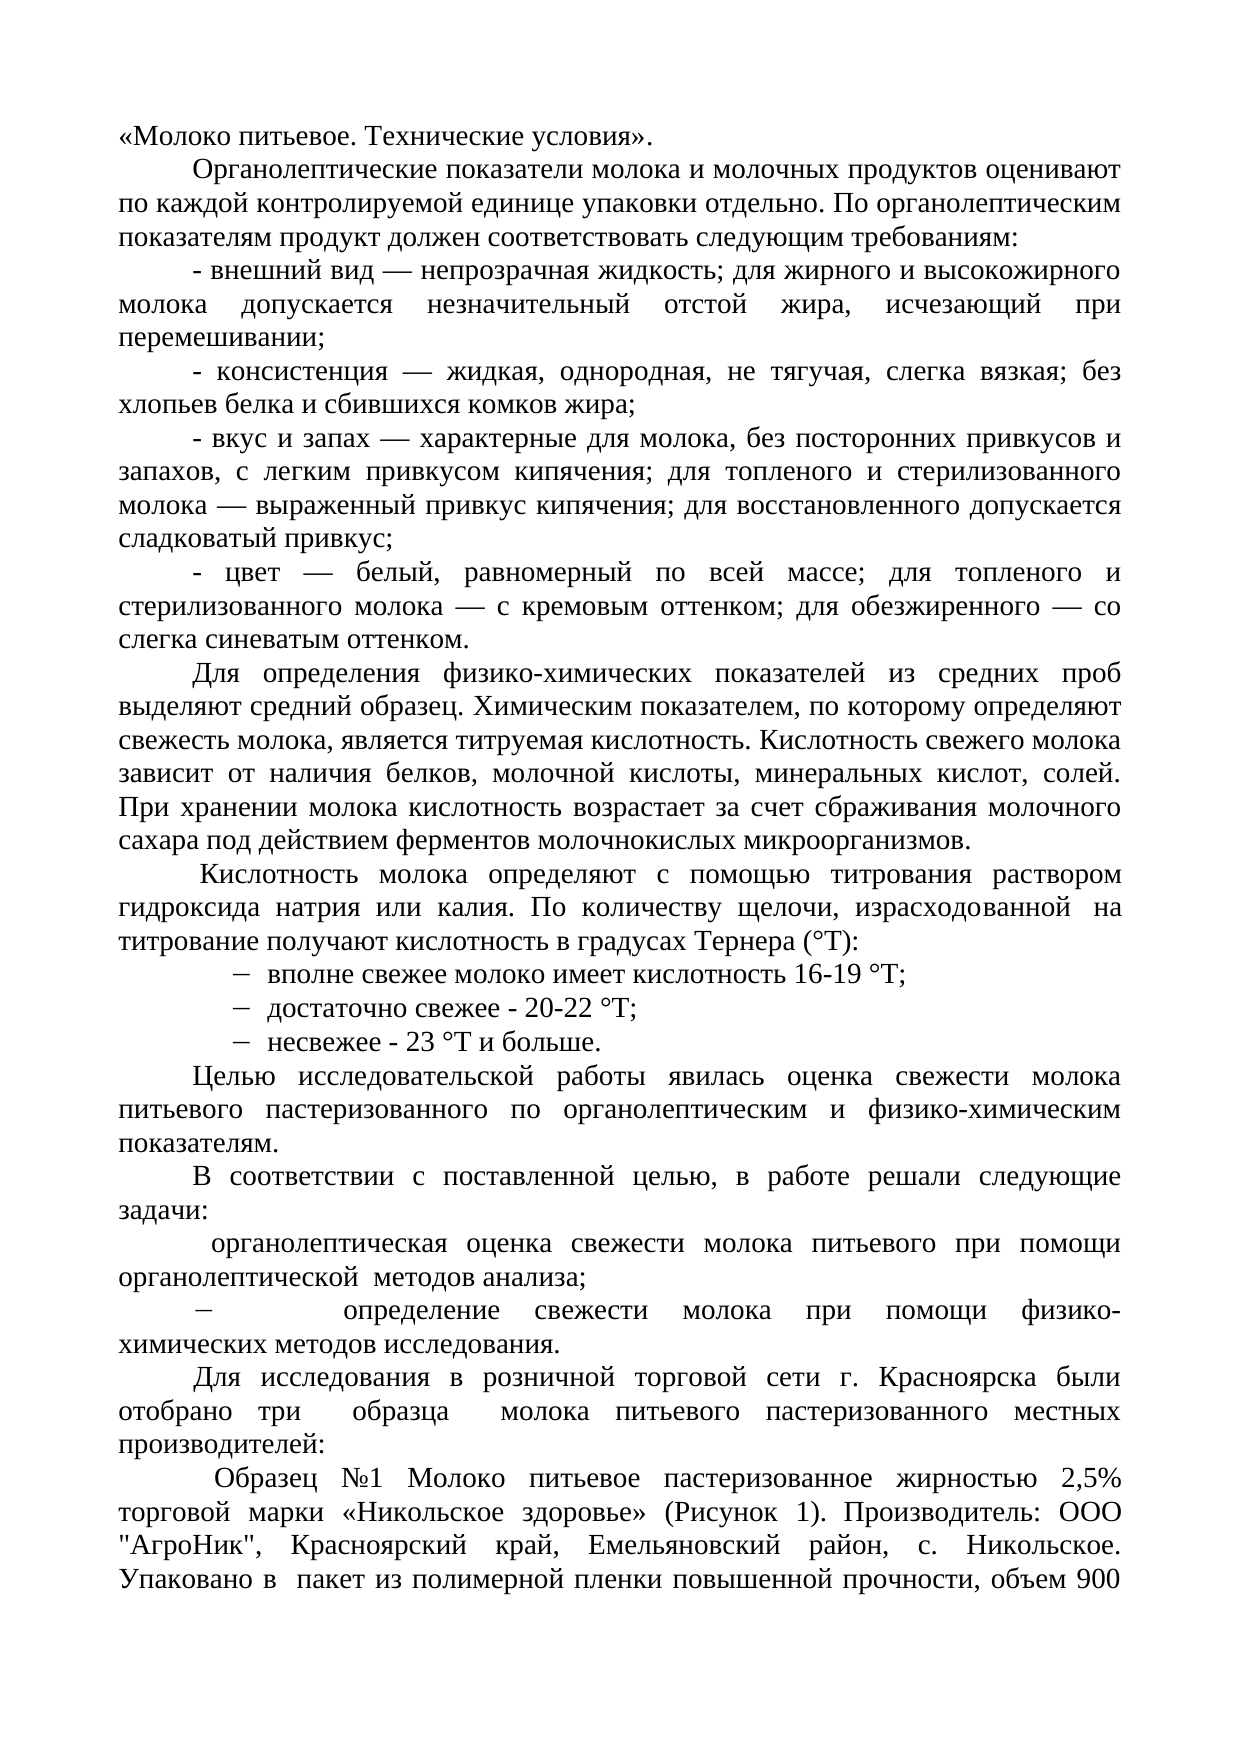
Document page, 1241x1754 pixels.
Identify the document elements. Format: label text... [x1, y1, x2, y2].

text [118, 118, 1122, 152]
text - вкус и запах — характерные для молока, без посторонних привкусов и запахов, с легким привкусом кипячения; для топленого и стерилизованного молока — выраженный привкус кипячения; для восстановленного допускается сладковатый привкус; [118, 420, 1122, 554]
list вполне свежее молоко имеет кислотность 16-19 °Т; [229, 957, 1122, 990]
text - внешний вид — непрозрачная жидкость; для жирного и высокожирного молока допускается незначительный отстой жира, исчезающий при перемешивании; [118, 252, 1122, 353]
text Целью исследовательской работы явилась оценка свежести молока питьевого пастеризованного по органолептическим и физико-химическим показателям. [118, 1058, 1122, 1158]
text Для определения физико-химических показателей из средних проб выделяют средний образец. Химическим показателем, по которому определяют свежесть молока, является титруемая кислотность. Кислотность свежего молока зависит от наличия белков, молочной кислоты, минеральных кислот, солей. При хранении молока кислотность возрастает за счет сбраживания молочного сахара под действием ферментов молочнокислых микроорганизмов. [118, 655, 1122, 856]
text органолептическая оценка свежести молока питьевого при помощи органолептической методов анализа; [118, 1225, 1122, 1292]
list определение свежести молока при помощи физико-химических методов исследования. [118, 1292, 1122, 1359]
text Органолептические показатели молока и молочных продуктов оценивают по каждой контролируемой единице упаковки отдельно. По органолептическим показателям продукт должен соответствовать следующим требованиям: [118, 152, 1122, 252]
list Для исследования в розничной торговой сети г. Красноярска были отобрано три образца молока питьевого пастеризованного местных производителей: [118, 1359, 1122, 1460]
text - консистенция — жидкая, однородная, не тягучая, слегка вязкая; без хлопьев белка и сбившихся комков жира; [118, 353, 1122, 420]
text Кислотность молока определяют с помощью титрования раствором гидроксида натрия или калия. По количеству щелочи, израсходованной на титрование получают кислотность в градусах Тернера (°Т): [118, 856, 1122, 957]
list несвежее - 23 °Т и больше. [229, 1024, 1122, 1058]
text В соответствии с поставленной целью, в работе решали следующие задачи: [118, 1158, 1122, 1225]
text - цвет — белый, равномерный по всей массе; для топленого и стерилизованного молока — с кремовым оттенком; для обезжиренного — со слегка синеватым оттенком. [118, 554, 1122, 655]
list достаточно свежее - 20-22 °Т; [229, 990, 1122, 1024]
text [118, 1460, 1122, 1594]
